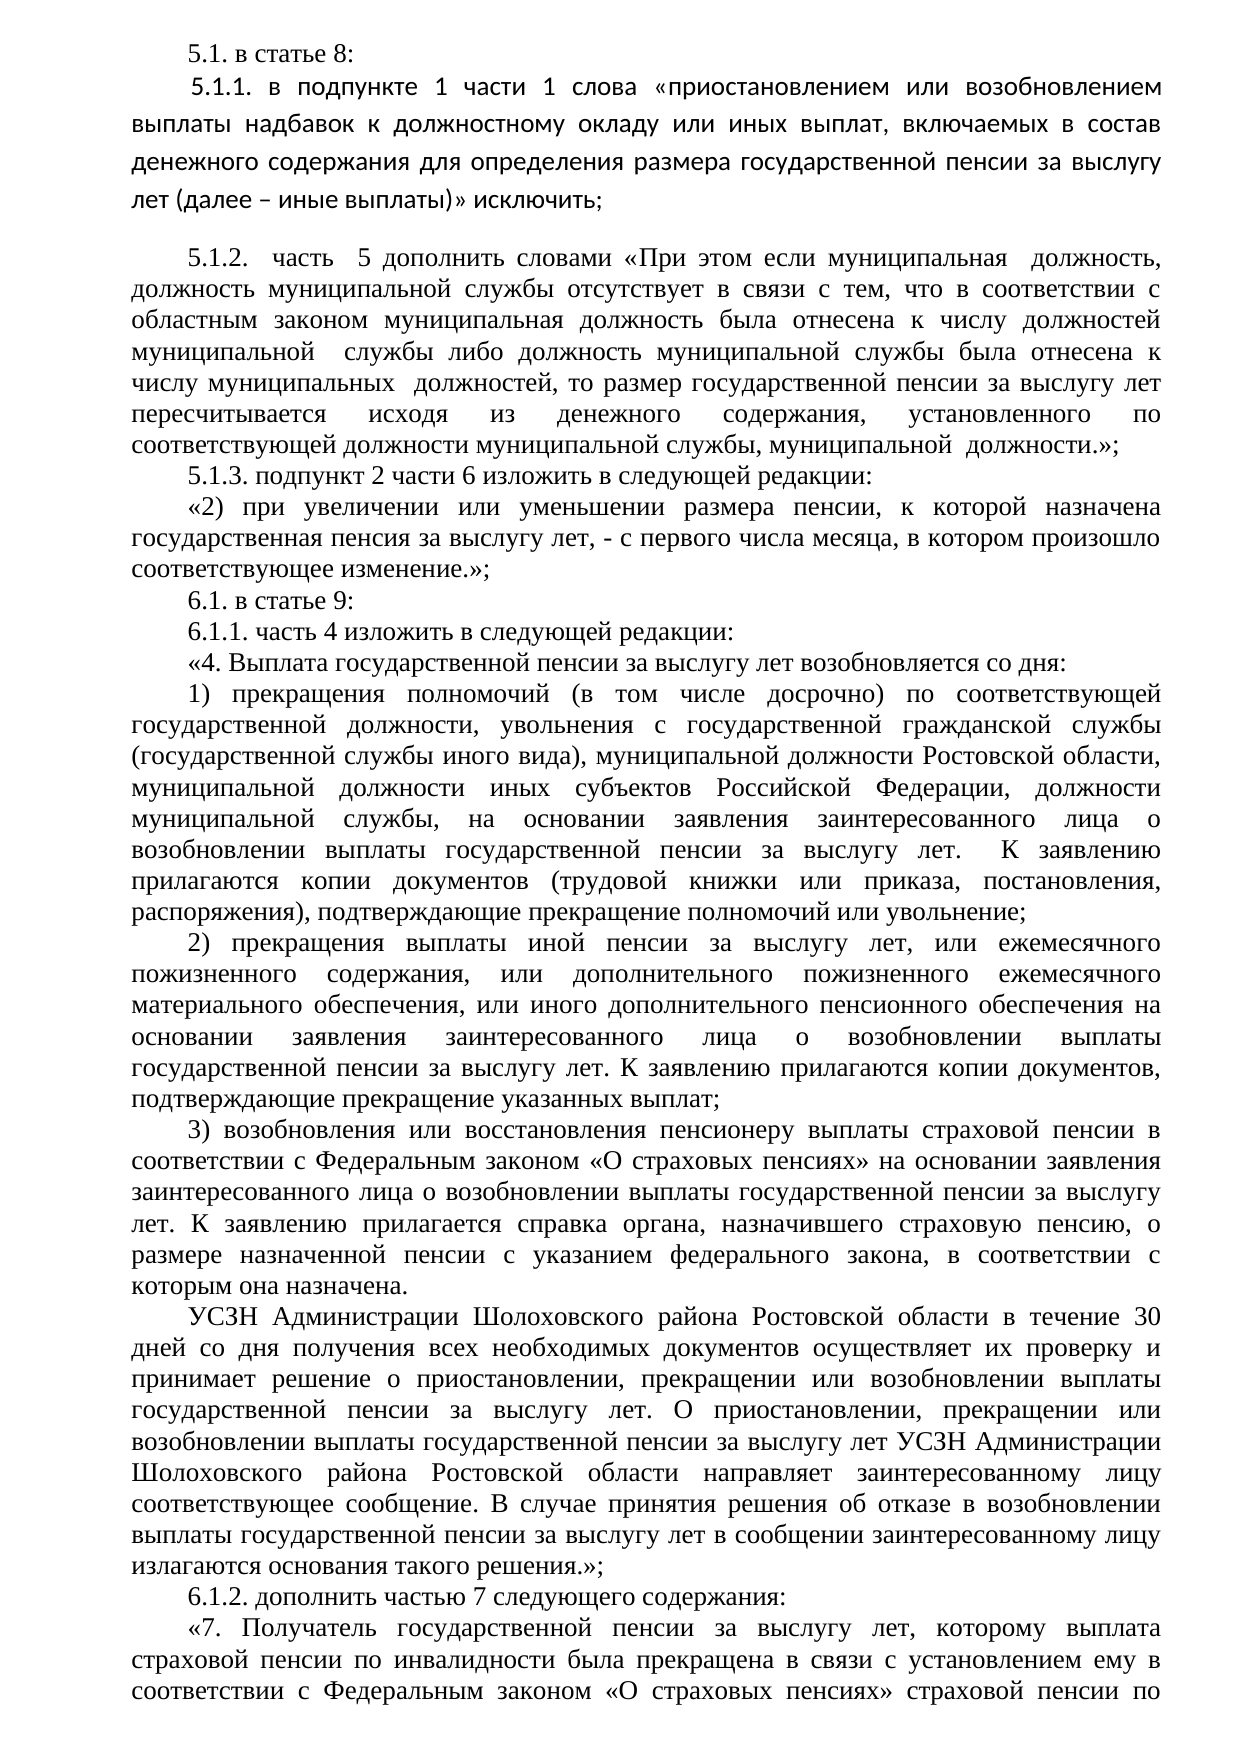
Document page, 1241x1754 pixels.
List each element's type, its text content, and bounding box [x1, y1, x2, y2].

text 6.1.2. дополнить частью 7 следующего содержания: [131, 1580, 1162, 1612]
text 2) прекращения выплаты иной пенсии за выслугу лет, или ежемесячного пожизненного содержания, или дополнительного пожизненного ежемесячного материального обеспечения, или иного дополнительного пенсионного обеспечения на основании заявления заинтересованного лица о возобновлении выплаты государственной пенсии за выслугу лет. К заявлению прилагаются копии документов, подтверждающие прекращение указанных выплат; [131, 926, 1162, 1113]
text 3) возобновления или восстановления пенсионеру выплаты страховой пенсии в соответствии с Федеральным законом «О страховых пенсиях» на основании заявления заинтересованного лица о возобновлении выплаты государственной пенсии за выслугу лет. К заявлению прилагается справка органа, назначившего страховую пенсию, о размере назначенной пенсии с указанием федерального закона, в соответствии с которым она назначена. [131, 1113, 1162, 1300]
text 1) прекращения полномочий (в том числе досрочно) по соответствующей государственной должности, увольнения с государственной гражданской службы (государственной службы иного вида), муниципальной должности Ростовской области, муниципальной должности иных субъектов Российской Федерации, должности муниципальной службы, на основании заявления заинтересованного лица о возобновлении выплаты государственной пенсии за выслугу лет. К заявлению прилагаются копии документов (трудовой книжки или приказа, постановления, распоряжения), подтверждающие прекращение полномочий или увольнение; [131, 677, 1162, 926]
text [131, 1612, 1162, 1705]
text «2) при увеличении или уменьшении размера пенсии, к которой назначена государственная пенсия за выслугу лет, - с первого числа месяца, в котором произошло соответствующее изменение.»; [131, 490, 1162, 584]
text 5.1.1. в подпункте 1 части 1 слова «приостановлением или возобновлением выплаты надбавок к должностному окладу или иных выплат, включаемых в состав денежного содержания для определения размера государственной пенсии за выслугу лет (далее – иные выплаты)» исключить; [131, 69, 1162, 215]
text «4. Выплата государственной пенсии за выслугу лет возобновляется со дня: [131, 646, 1162, 677]
text 5.1.3. подпункт 2 части 6 изложить в следующей редакции: [131, 459, 1162, 490]
text 5.1. в статье 8: [131, 37, 1162, 69]
text 6.1.1. часть 4 изложить в следующей редакции: [131, 615, 1162, 646]
text 6.1. в статье 9: [131, 584, 1162, 615]
text 5.1.2. часть 5 дополнить словами «При этом если муниципальная должность, должность муниципальной службы отсутствует в связи с тем, что в соответствии с областным законом муниципальная должность была отнесена к числу должностей муниципальной службы либо должность муниципальной службы была отнесена к числу муниципальных должностей, то размер государственной пенсии за выслугу лет пересчитывается исходя из денежного содержания, установленного по соответствующей должности муниципальной службы, муниципальной должности.»; [131, 241, 1162, 459]
text УСЗН Администрации Шолоховского района Ростовской области в течение 30 дней со дня получения всех необходимых документов осуществляет их проверку и принимает решение о приостановлении, прекращении или возобновлении выплаты государственной пенсии за выслугу лет. О приостановлении, прекращении или возобновлении выплаты государственной пенсии за выслугу лет УСЗН Администрации Шолоховского района Ростовской области направляет заинтересованному лицу соответствующее сообщение. В случае принятия решения об отказе в возобновлении выплаты государственной пенсии за выслугу лет в сообщении заинтересованному лицу излагаются основания такого решения.»; [131, 1300, 1162, 1580]
